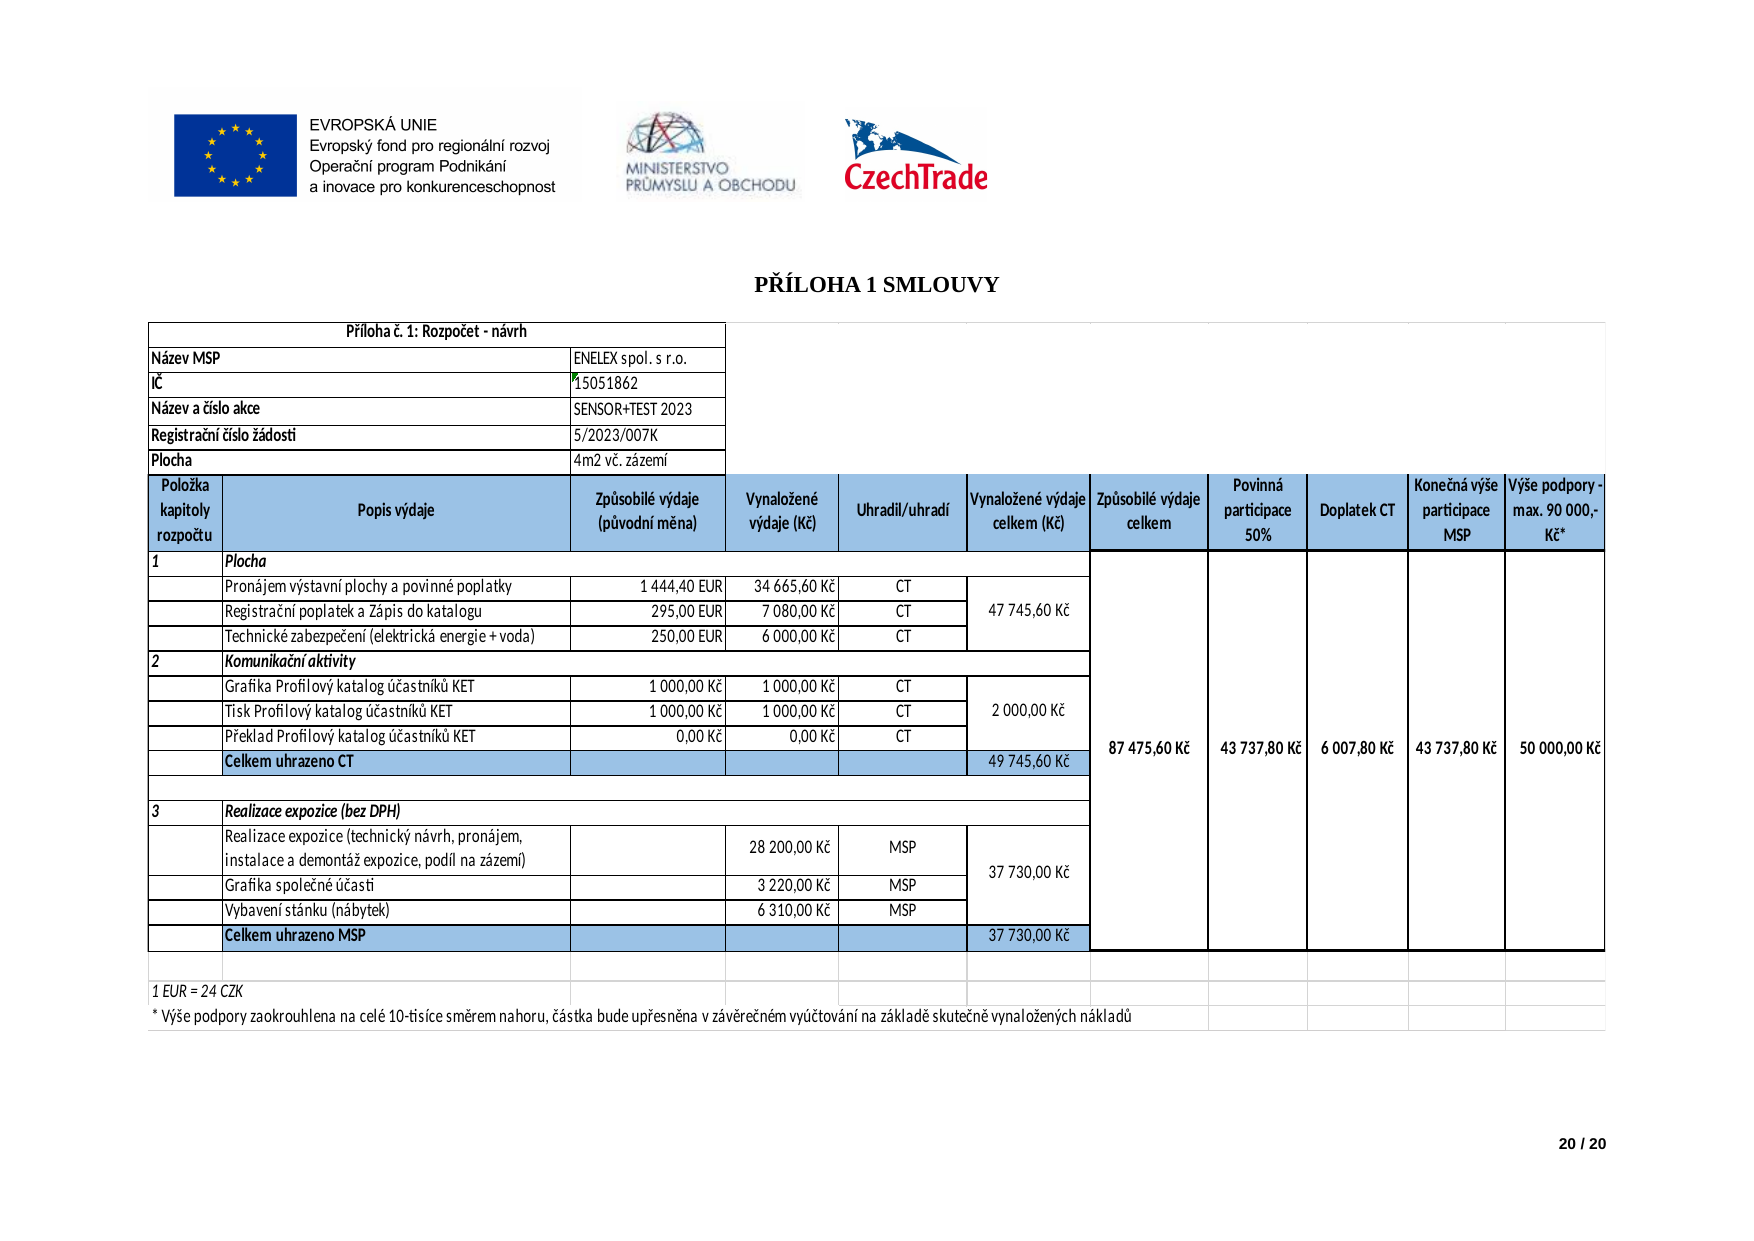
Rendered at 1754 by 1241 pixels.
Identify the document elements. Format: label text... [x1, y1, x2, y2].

title PŘÍLOHA 1 smlouvy [148, 271, 1606, 297]
picture [845, 107, 988, 202]
picture [616, 101, 805, 202]
picture [147, 87, 583, 202]
